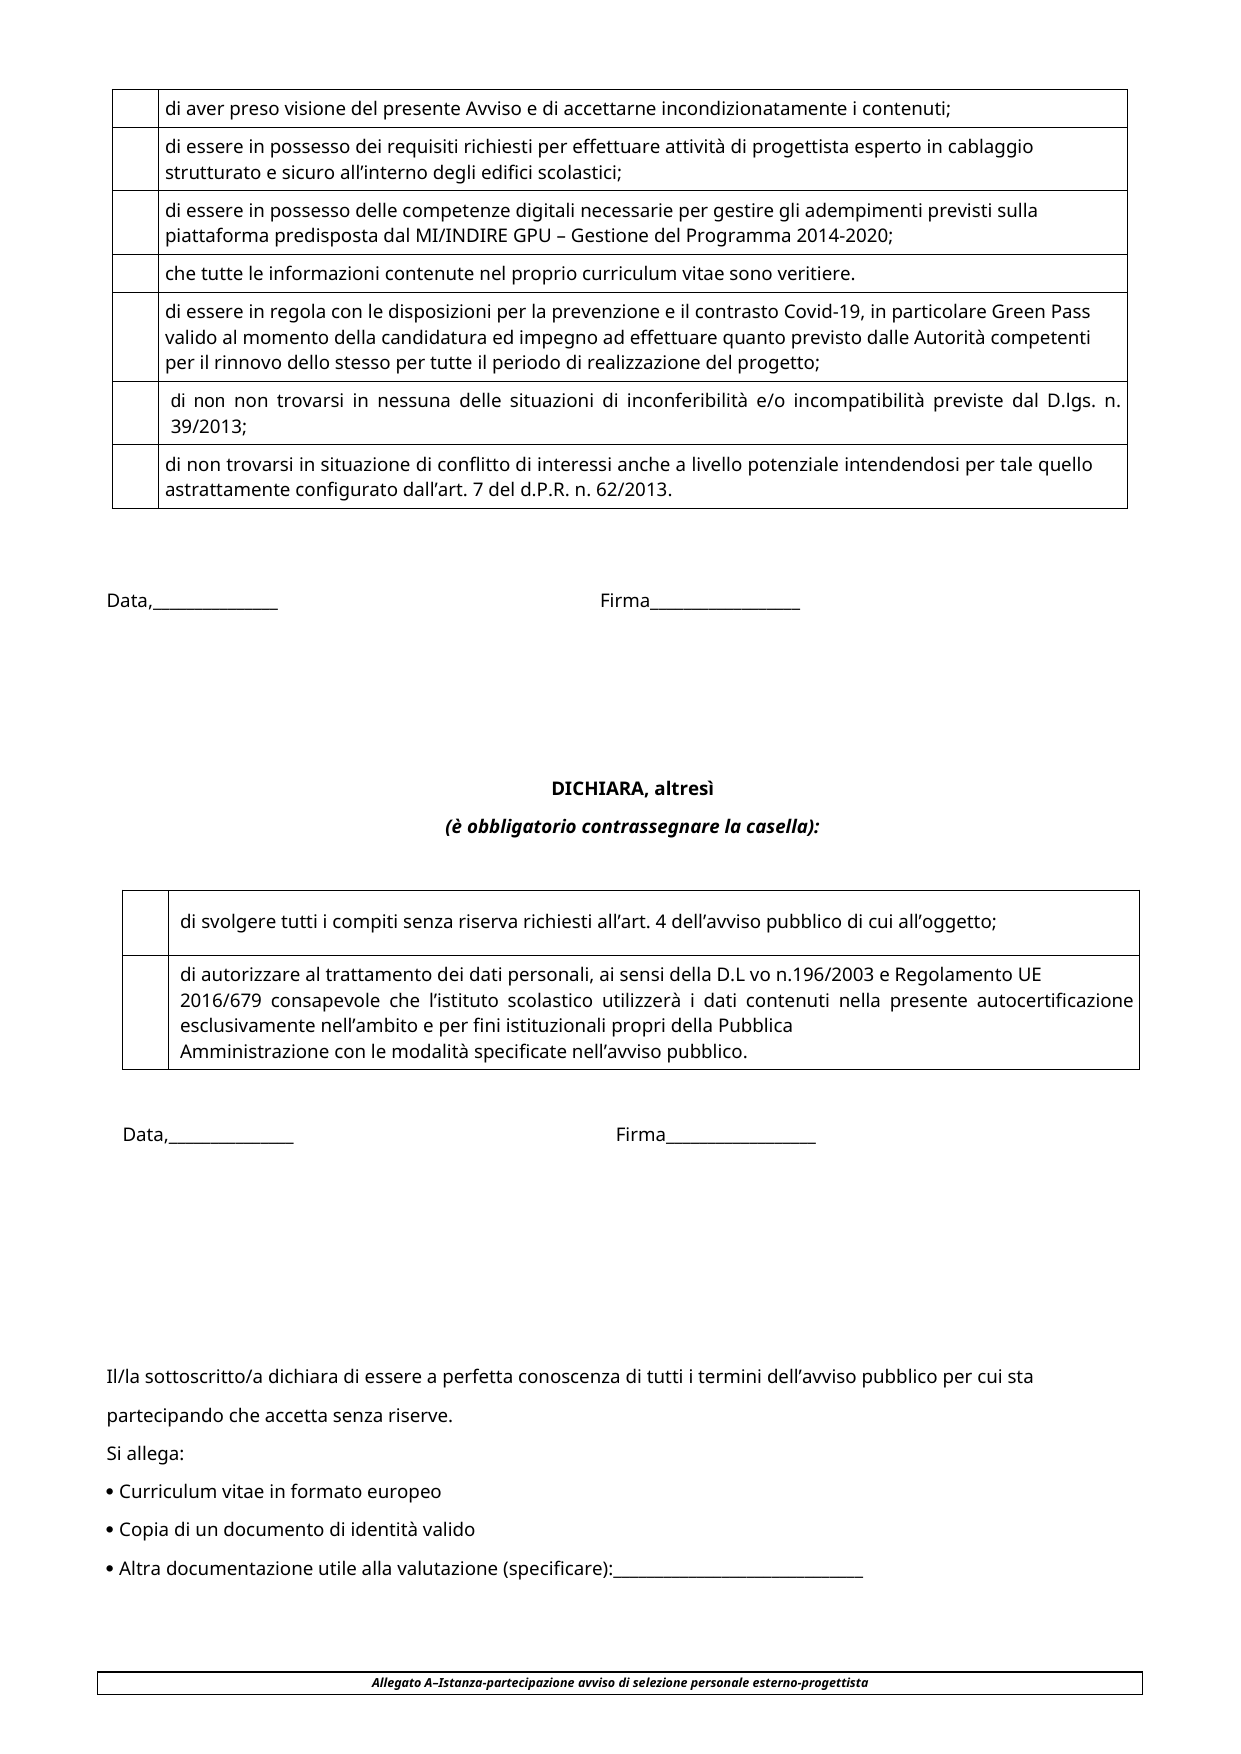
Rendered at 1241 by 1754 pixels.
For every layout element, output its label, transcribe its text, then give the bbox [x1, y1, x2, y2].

table_header DICHIARA, altresì (è obbligatorio contrassegnare la casella): [111, 763, 1139, 864]
text  Copia di un documento di identità valido [106, 1517, 1134, 1542]
table_cell [113, 255, 158, 292]
table_cell [113, 445, 158, 508]
table_cell di essere in possesso dei requisiti richiesti per effettuare attività di progettista esperto in cablaggio strutturato e sicuro all’interno degli edifici scolastici; [159, 128, 1127, 190]
text Si allega: [106, 1440, 1134, 1466]
table_cell di essere in possesso delle competenze digitali necessarie per gestire gli adempimenti previsti sulla piattaforma predisposta dal MI/INDIRE GPU – Gestione del Programma 2014-2020; [159, 191, 1127, 254]
table_cell di aver preso visione del presente Avviso e di accettarne incondizionatamente i contenuti; [159, 90, 1127, 127]
table_cell [113, 128, 158, 190]
table_cell Data,_______________ Firma__________________ [111, 864, 1139, 1172]
table_cell di non non trovarsi in nessuna delle situazioni di inconferibilità e/o incompatibilità previste dal D.lgs. n. 39/2013; [159, 382, 1127, 444]
table_cell [113, 382, 158, 444]
text Il/la sottoscritto/a dichiara di essere a perfetta conoscenza di tutti i termini dell’avviso pubblico per cui sta partecipando che accetta senza riserve. [106, 1364, 1134, 1427]
table_cell che tutte le informazioni contenute nel proprio curriculum vitae sono veritiere. [159, 255, 1127, 292]
table_cell di essere in regola con le disposizioni per la prevenzione e il contrasto Covid-19, in particolare Green Pass valido al momento della candidatura ed impegno ad effettuare quanto previsto dalle Autorità competenti per il rinnovo dello stesso per tutte il periodo di realizzazione del progetto; [159, 293, 1127, 381]
table_cell [113, 293, 158, 381]
table_cell [113, 191, 158, 254]
text  Curriculum vitae in formato europeo [106, 1478, 1134, 1504]
table_cell di non trovarsi in situazione di conflitto di interessi anche a livello potenziale intendendosi per tale quello astrattamente configurato dall’art. 7 del d.P.R. n. 62/2013. [159, 445, 1127, 508]
table_cell [113, 90, 158, 127]
text  Altra documentazione utile alla valutazione (specificare):______________________________ [106, 1555, 1134, 1580]
text Data,_______________ Firma__________________ [106, 587, 1106, 613]
